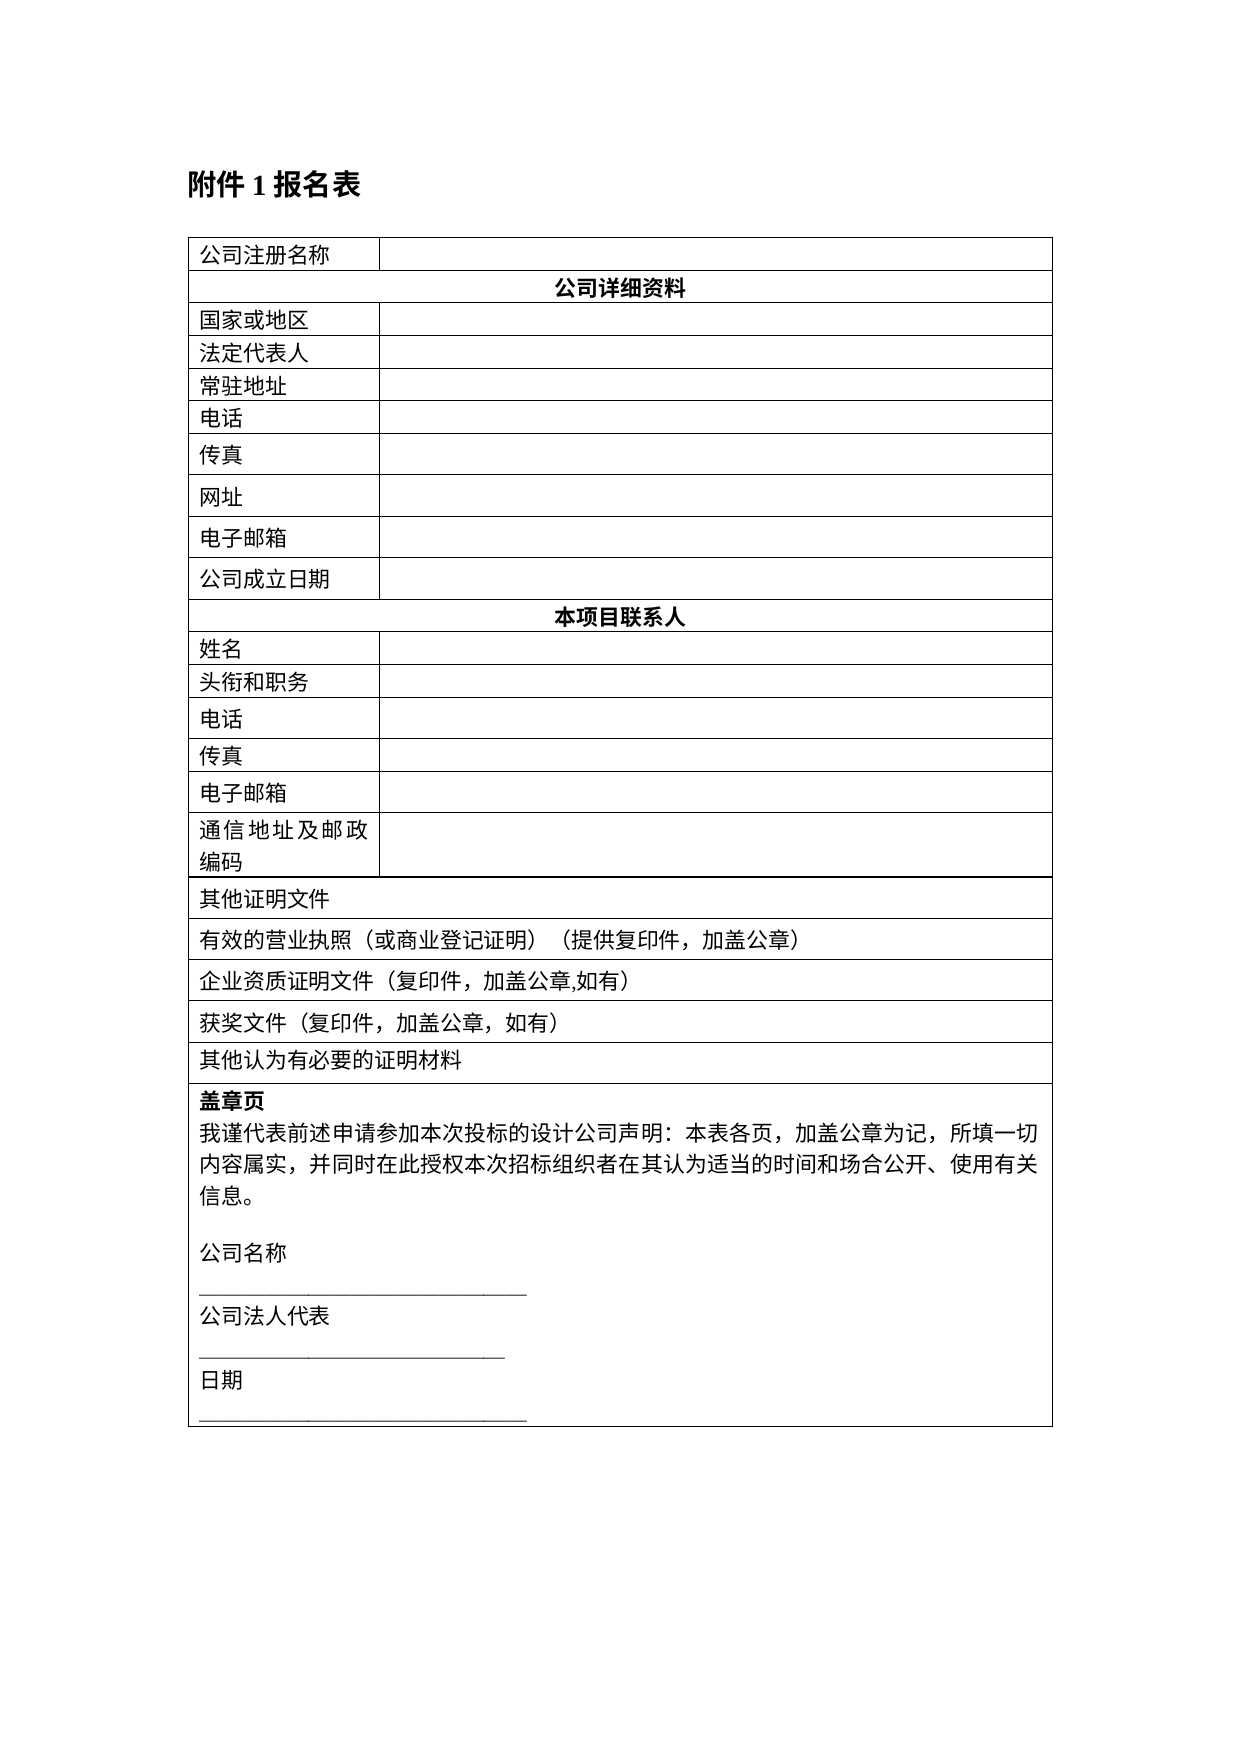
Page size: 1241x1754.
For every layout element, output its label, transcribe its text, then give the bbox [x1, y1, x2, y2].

table_cell [380, 401, 1052, 433]
table_cell 电话 [189, 698, 379, 738]
table_cell [380, 475, 1052, 516]
table_cell 法定代表人 [189, 336, 379, 368]
table_cell 头衔和职务 [189, 665, 379, 697]
table_cell [380, 665, 1052, 697]
table_header [380, 238, 1052, 269]
table_cell [380, 739, 1052, 771]
table_cell 姓名 [189, 632, 379, 664]
table_cell 电子邮箱 [189, 772, 379, 812]
table_cell [380, 369, 1052, 400]
table_cell 企业资质证明文件（复印件，加盖公章,如有） [189, 960, 1052, 1000]
table_cell 通信地址及邮政编码 [189, 813, 379, 876]
table_cell 传真 [189, 739, 379, 771]
table_cell [380, 434, 1052, 474]
table_cell [380, 813, 1052, 876]
table_cell 国家或地区 [189, 303, 379, 335]
subtitle 附件1 报名表 [187, 162, 1053, 204]
table_cell 电话 [189, 401, 379, 433]
table_cell 获奖文件（复印件，加盖公章，如有） [189, 1001, 1052, 1042]
table_cell 网址 [189, 475, 379, 516]
table_cell [380, 517, 1052, 557]
table_cell 本项目联系人 [189, 600, 1052, 631]
table_cell 传真 [189, 434, 379, 474]
table_cell 公司详细资料 [189, 271, 1052, 302]
table_cell [380, 303, 1052, 335]
table_cell [380, 772, 1052, 812]
table_cell 其他证明文件 [189, 878, 1052, 918]
table_cell 有效的营业执照（或商业登记证明）（提供复印件，加盖公章） [189, 919, 1052, 959]
table_cell 常驻地址 [189, 369, 379, 400]
table_cell 其他认为有必要的证明材料 [189, 1043, 1052, 1083]
table_cell 公司成立日期 [189, 558, 379, 598]
table_cell 电子邮箱 [189, 517, 379, 557]
table_cell [380, 336, 1052, 368]
table_cell [380, 558, 1052, 598]
table_header 公司注册名称 [189, 238, 379, 269]
table_cell [380, 632, 1052, 664]
table_cell [380, 698, 1052, 738]
table_cell 盖章页 我谨代表前述申请参加本次投标的设计公司声明：本表各页，加盖公章为记，所填一切内容属实，并同时在此授权本次招标组织者在其认为适当的时间和场合公开、使用有关信息。 公司名称 ＿＿＿＿＿＿＿＿＿＿＿＿＿＿＿ 公司法人代表 ＿＿＿＿＿＿＿＿＿＿＿＿＿＿ 日期 ＿＿＿＿＿＿＿＿＿＿＿＿＿＿＿ [189, 1084, 1052, 1426]
